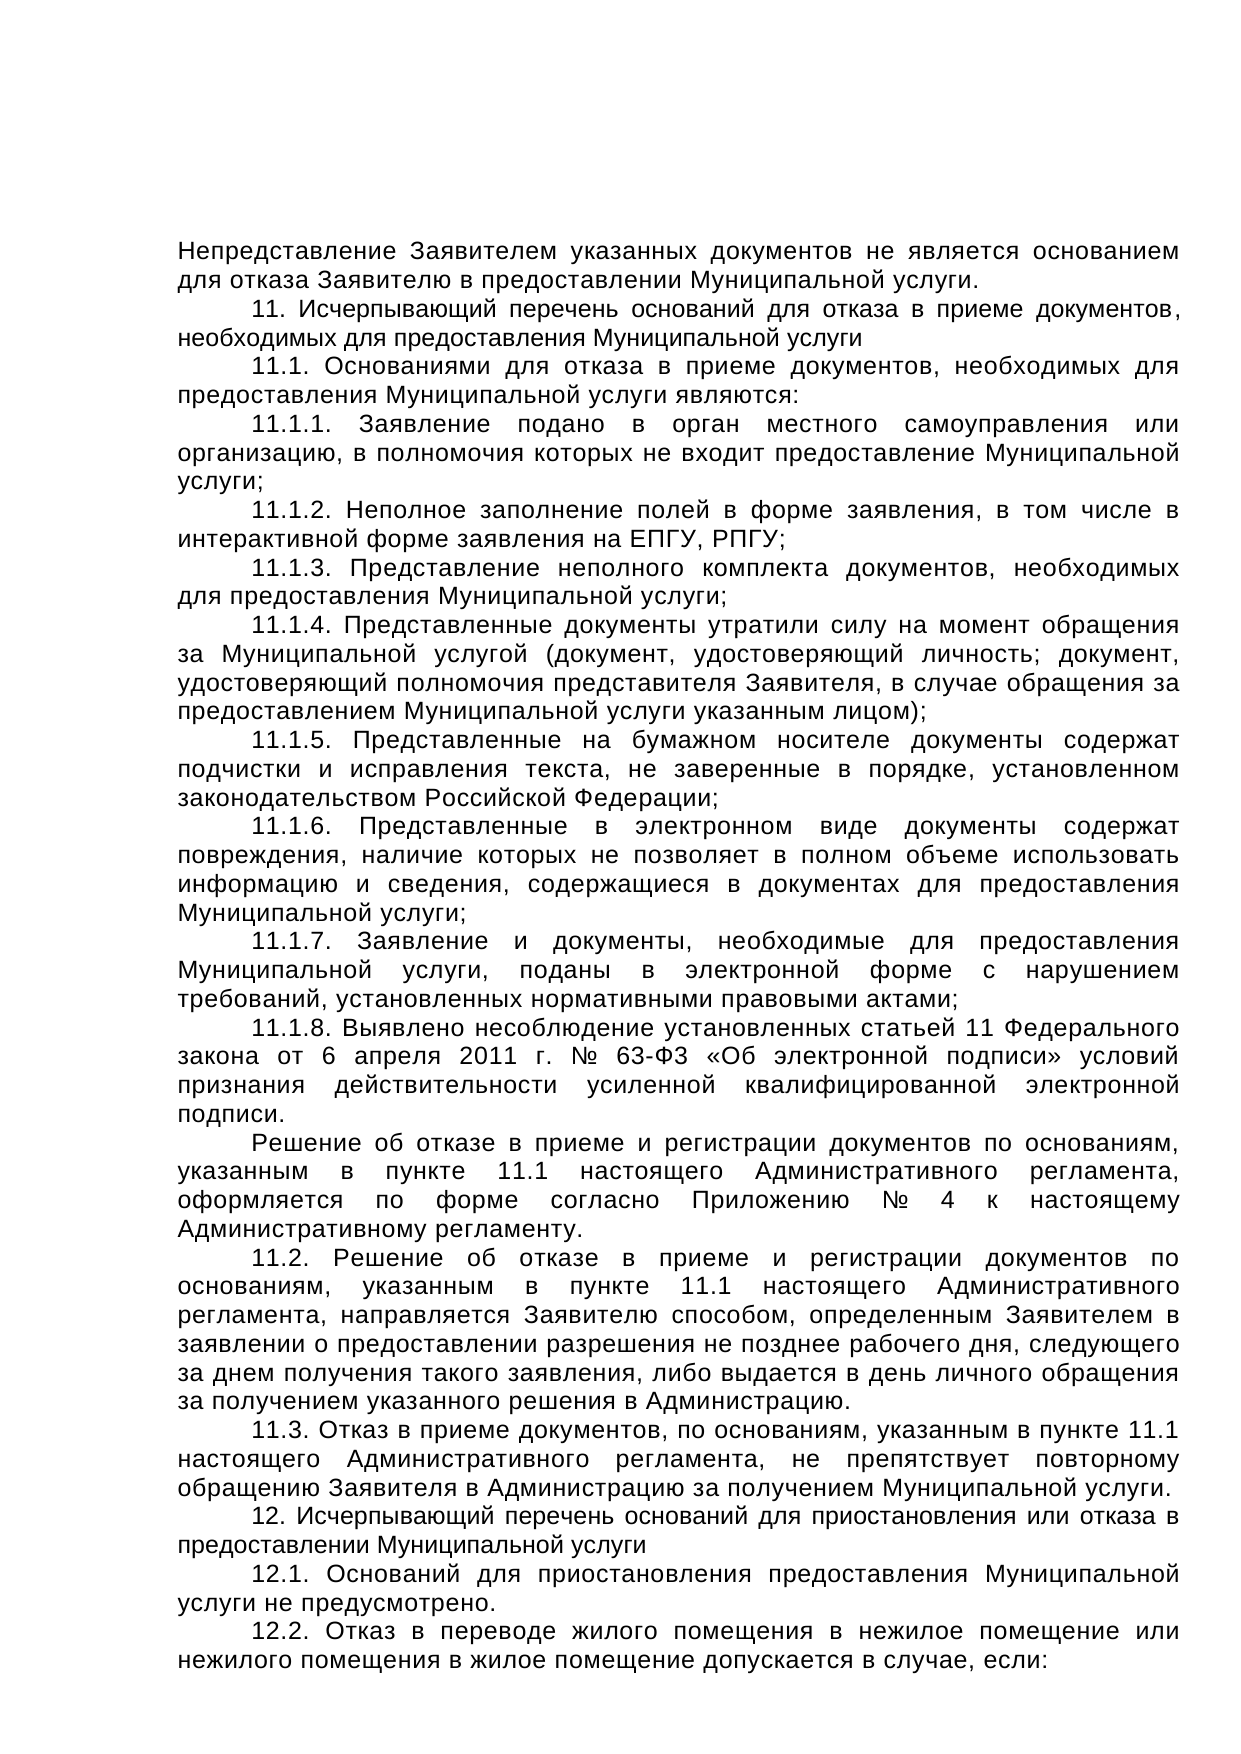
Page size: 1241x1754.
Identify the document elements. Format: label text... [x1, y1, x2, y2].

text 11.1.2. Неполное заполнение полей в форме заявления, в том числе в интерактивной форме заявления на ЕПГУ, РПГУ; [177, 495, 1181, 552]
text 11.1.6. Представленные в электронном виде документы содержат повреждения, наличие которых не позволяет в полном объеме использовать информацию и сведения, содержащиеся в документах для предоставления Муниципальной услуги; [177, 811, 1181, 926]
text 11.1. Основаниями для отказа в приеме документов, необходимых для предоставления Муниципальной услуги являются: [177, 351, 1181, 409]
text 11.1.4. Представленные документы утратили силу на момент обращения за Муниципальной услугой (документ, удостоверяющий личность; документ, удостоверяющий полномочия представителя Заявителя, в случае обращения за предоставлением Муниципальной услуги указанным лицом); [177, 610, 1181, 725]
text Решение об отказе в приеме и регистрации документов по основаниям, указанным в пункте 11.1 настоящего Административного регламента, оформляется по форме согласно Приложению № 4 к настоящему Административному регламенту. [177, 1127, 1181, 1242]
text 11.1.7. Заявление и документы, необходимые для предоставления Муниципальной услуги, поданы в электронной форме с нарушением требований, установленных нормативными правовыми актами; [177, 926, 1181, 1012]
text 11.2. Решение об отказе в приеме и регистрации документов по основаниям, указанным в пункте 11.1 настоящего Административного регламента, направляется Заявителю способом, определенным Заявителем в заявлении о предоставлении разрешения не позднее рабочего дня, следующего за днем получения такого заявления, либо выдается в день личного обращения за получением указанного решения в Администрацию. [177, 1242, 1181, 1415]
text 11.1.5. Представленные на бумажном носителе документы содержат подчистки и исправления текста, не заверенные в порядке, установленном законодательством Российской Федерации; [177, 725, 1181, 811]
text 12.2. Отказ в переводе жилого помещения в нежилое помещение или нежилого помещения в жилое помещение допускается в случае, если: [177, 1616, 1181, 1674]
text 12. Исчерпывающий перечень оснований для приостановления или отказа в предоставлении Муниципальной услуги [177, 1501, 1181, 1559]
text 11.3. Отказ в приеме документов, по основаниям, указанным в пункте 11.1 настоящего Административного регламента, не препятствует повторному обращению Заявителя в Администрацию за получением Муниципальной услуги. [177, 1415, 1181, 1501]
text 12.1. Оснований для приостановления предоставления Муниципальной услуги не предусмотрено. [177, 1559, 1181, 1616]
text 11.1.1. Заявление подано в орган местного самоуправления или организацию, в полномочия которых не входит предоставление Муниципальной услуги; [177, 409, 1181, 495]
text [177, 236, 1181, 294]
text 11. Исчерпывающий перечень оснований для отказа в приеме документов, необходимых для предоставления Муниципальной услуги [177, 294, 1181, 351]
text 11.1.8. Выявлено несоблюдение установленных статьей 11 Федерального закона от 6 апреля 2011 г. № 63-Ф3 «Об электронной подписи» условий признания действительности усиленной квалифицированной электронной подписи. [177, 1012, 1181, 1127]
text 11.1.3. Представление неполного комплекта документов, необходимых для предоставления Муниципальной услуги; [177, 552, 1181, 610]
